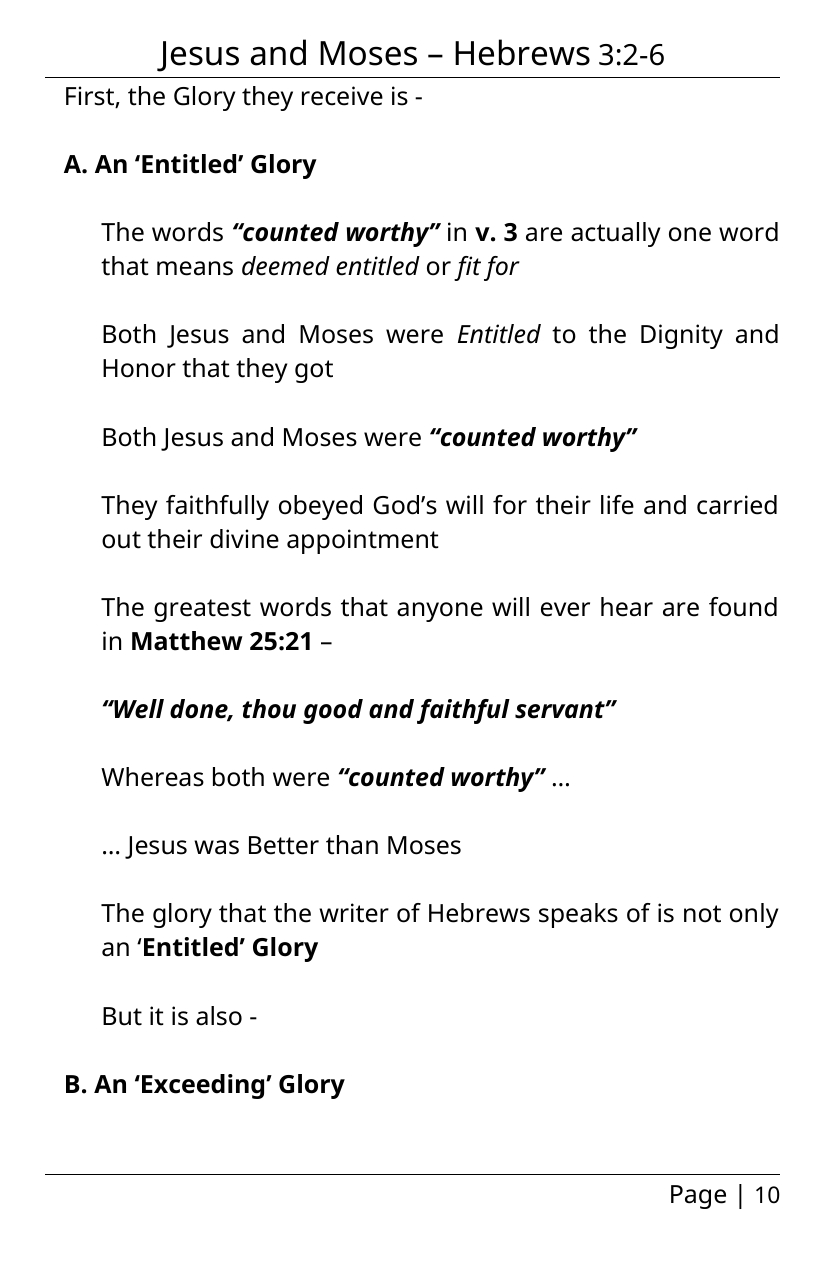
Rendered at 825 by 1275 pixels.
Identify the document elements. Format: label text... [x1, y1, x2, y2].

text The glory that the writer of Hebrews speaks of is not only an ‘Entitled’ Glory [101, 896, 780, 964]
text The words “counted worthy” in v. 3 are actually one word that means deemed entitled or fit for [101, 215, 780, 283]
text “Well done, thou good and faithful servant” [101, 692, 780, 726]
text The greatest words that anyone will ever hear are found in Matthew 25:21 – [101, 589, 780, 658]
text Both Jesus and Moses were “counted worthy” [101, 419, 780, 453]
text A. An ‘Entitled’ Glory [64, 147, 780, 181]
text They faithfully obeyed God’s will for their life and carried out their divine appointment [101, 487, 780, 555]
text Both Jesus and Moses were Entitled to the Dignity and Honor that they got [101, 317, 780, 385]
text First, the Glory they receive is - [64, 78, 780, 113]
text … Jesus was Better than Moses [101, 828, 780, 862]
text But it is also - [101, 998, 780, 1032]
text B. An ‘Exceeding’ Glory [64, 1066, 780, 1100]
text Whereas both were “counted worthy” … [101, 760, 780, 794]
